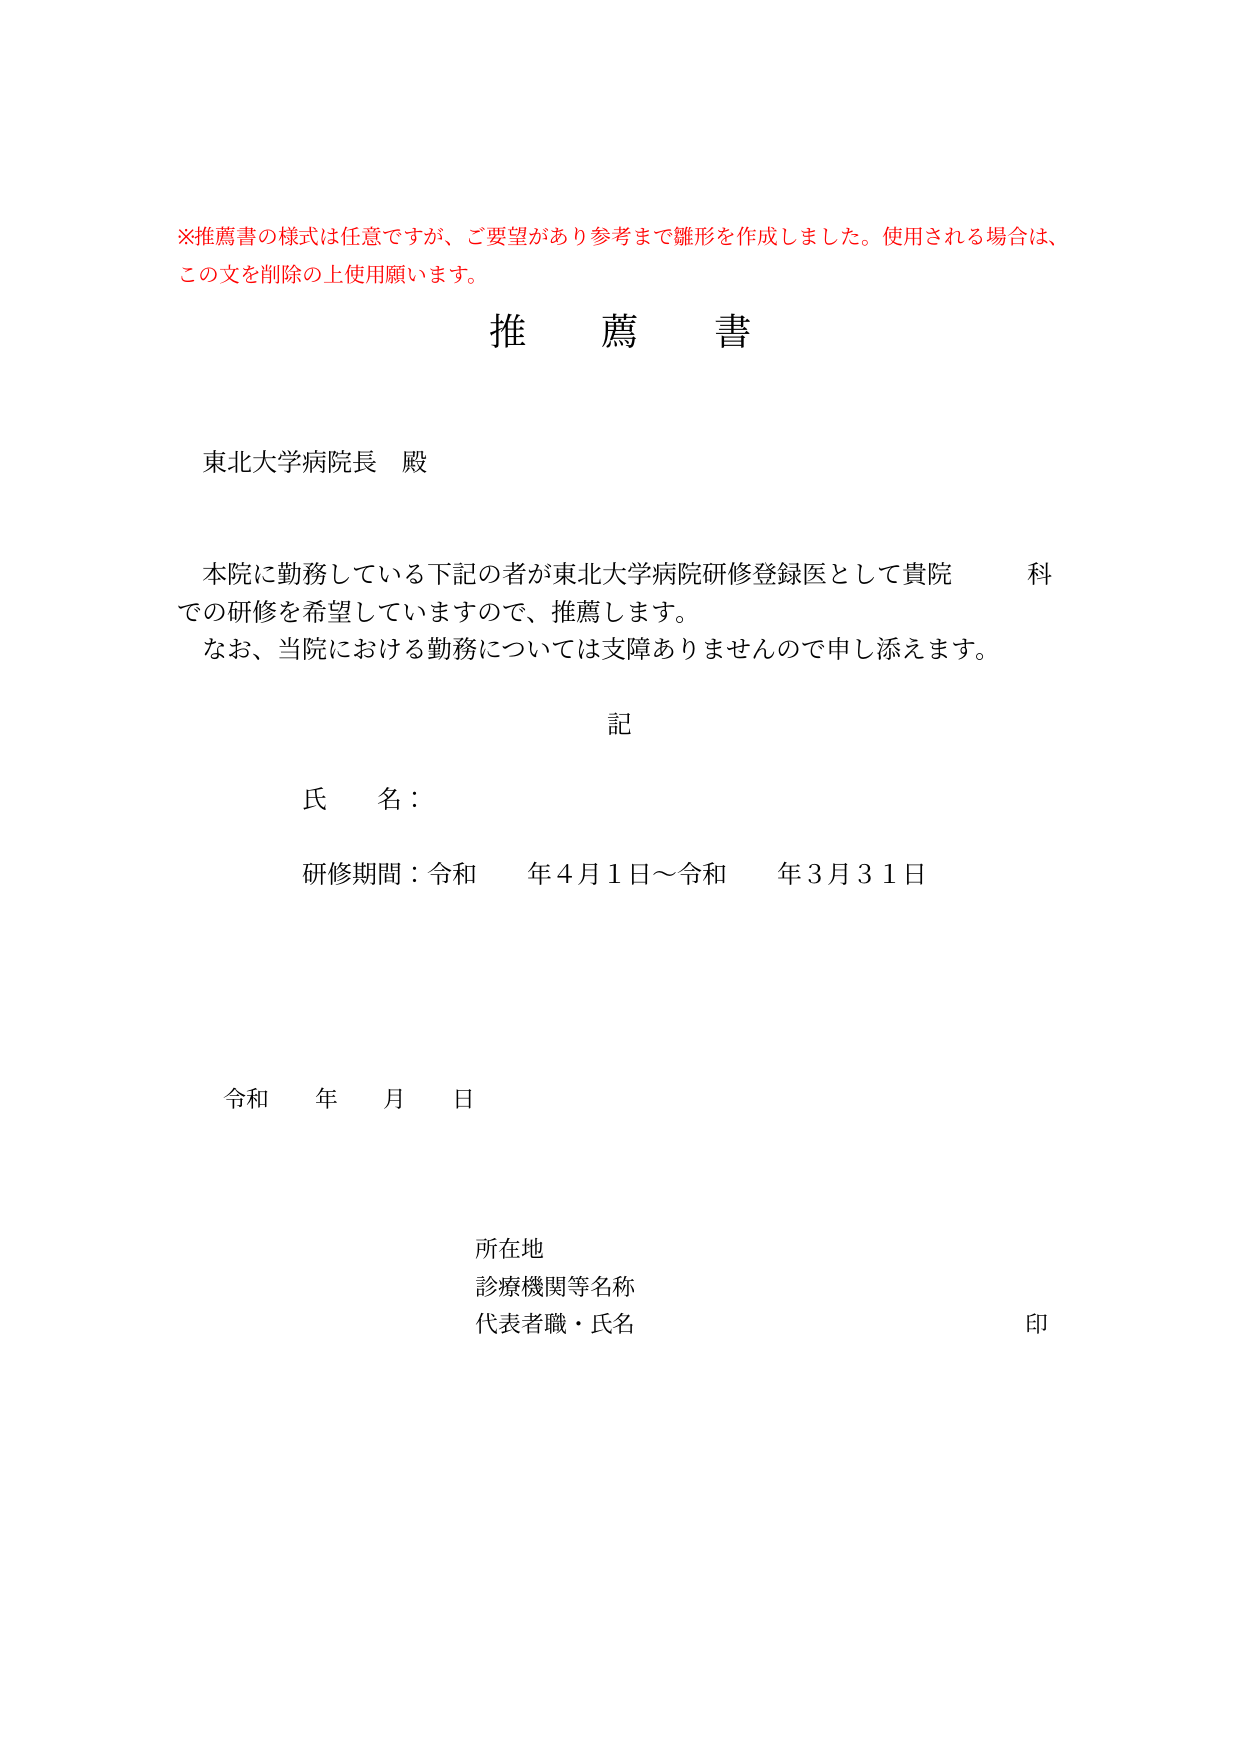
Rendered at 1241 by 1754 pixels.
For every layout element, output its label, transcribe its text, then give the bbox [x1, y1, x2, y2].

text なお、当院における勤務については支障ありませんので申し添えます。 [177, 629, 1063, 667]
text 所在地 [177, 1229, 1063, 1267]
text 研修期間：令和 年４月１日～令和 年３月３１日 [177, 854, 1063, 892]
text 令和 年 月 日 [177, 1079, 1063, 1117]
text 東北大学病院長 殿 [177, 442, 1063, 479]
text ※推薦書の様式は任意ですが、ご要望があり参考まで雛形を作成しました。使用される場合は、この文を削除の上使用願います。 [177, 217, 1063, 292]
text 推 薦 書 [177, 292, 1063, 367]
text での研修を希望していますので、推薦します。 [177, 592, 1063, 629]
text 記 [177, 704, 1063, 742]
text 代表者職・氏名 印 [177, 1304, 1063, 1342]
text 氏 名： [177, 779, 1063, 817]
text 本院に勤務している下記の者が東北大学病院研修登録医として貴院 科 [177, 554, 1063, 592]
text 診療機関等名称 [177, 1267, 1063, 1304]
